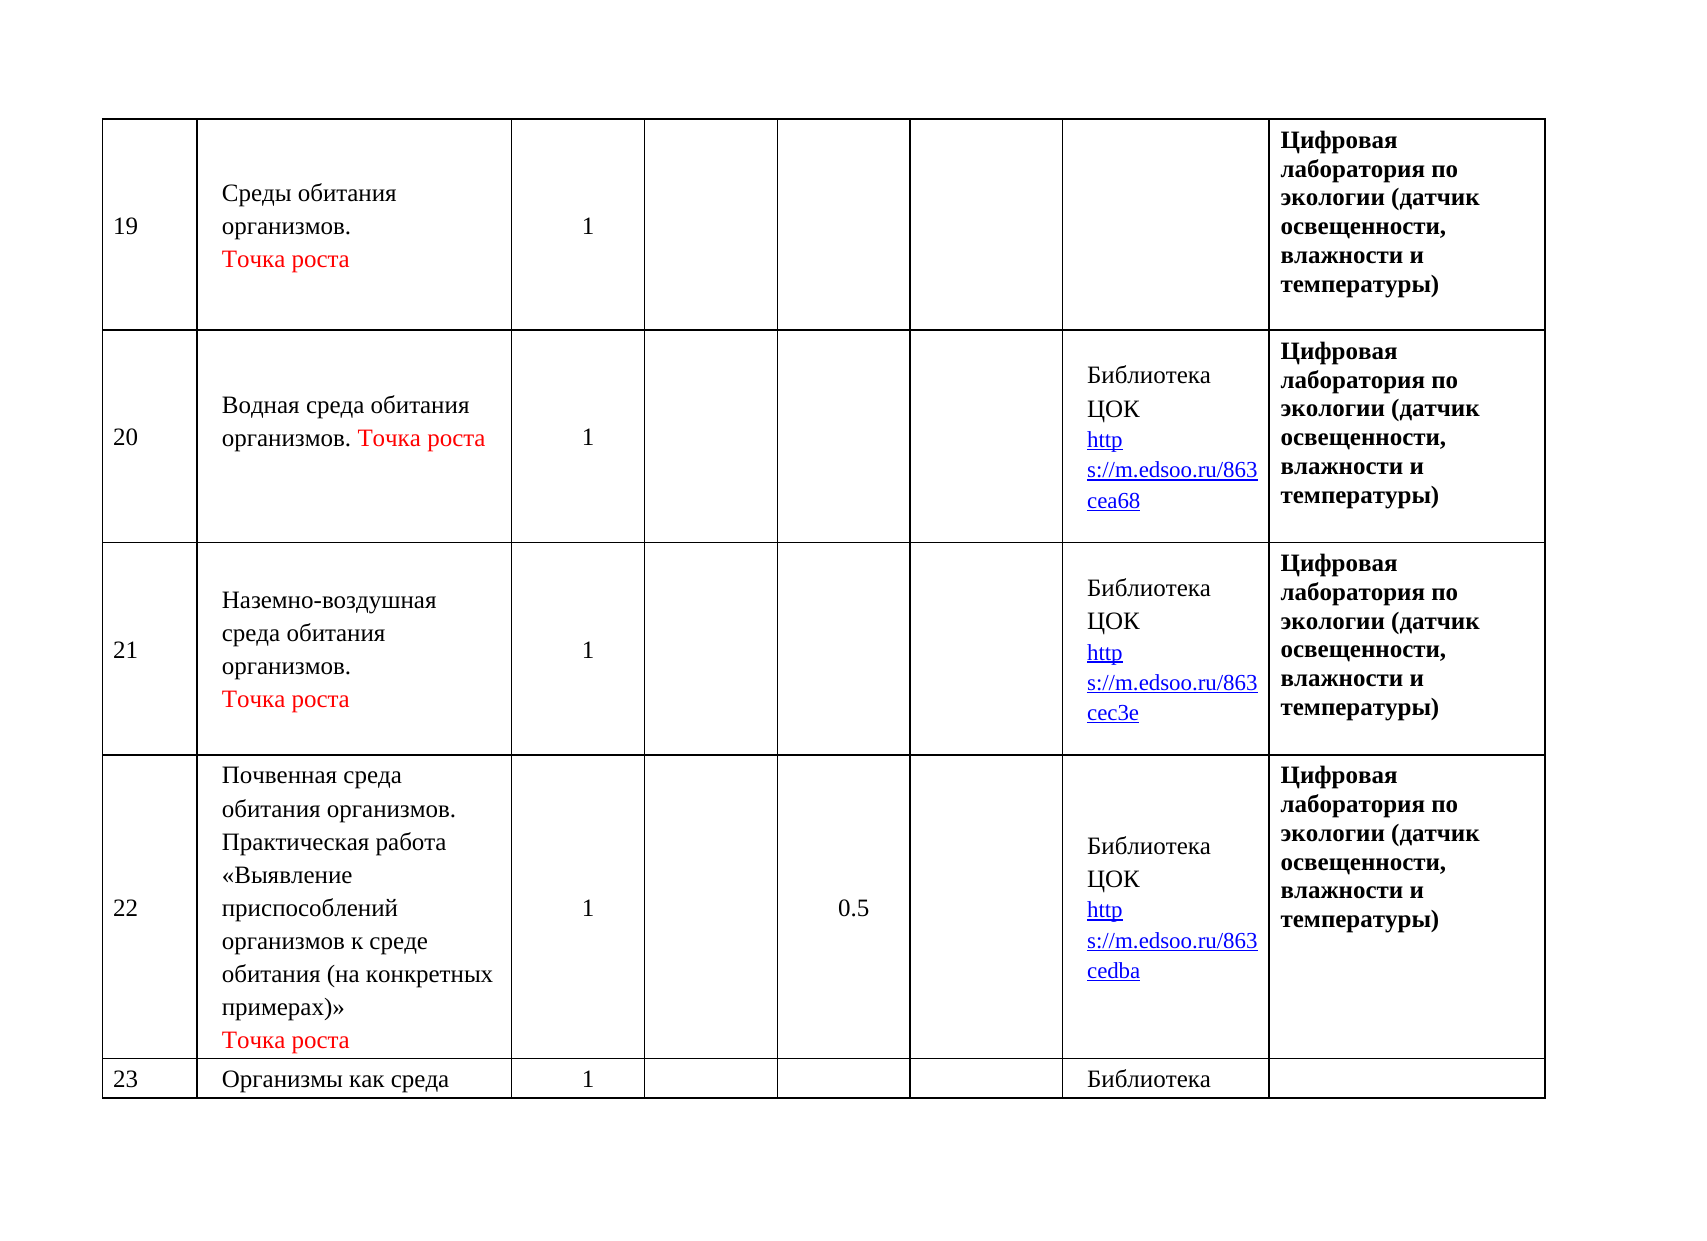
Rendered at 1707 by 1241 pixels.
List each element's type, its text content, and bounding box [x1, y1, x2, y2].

table_cell Водная среда обитания организмов. Точка роста [198, 331, 511, 542]
table_cell Библиотека ЦОК https://m.edsoo.ru/863cec3e [1063, 543, 1268, 754]
table_cell [1063, 120, 1268, 329]
table_cell [1270, 1059, 1544, 1097]
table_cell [1063, 1059, 1268, 1097]
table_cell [1270, 756, 1544, 1057]
table_cell [911, 543, 1062, 754]
table_cell [645, 120, 777, 329]
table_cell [198, 1059, 511, 1097]
table_cell 1 [512, 1059, 644, 1097]
table_cell 1 [512, 331, 644, 542]
table_cell Библиотека ЦОК https://m.edsoo.ru/863cea68 [1063, 331, 1268, 542]
table_cell [911, 1059, 1062, 1097]
table_cell Почвенная среда обитания организмов. Практическая работа «Выявление приспособлений организмов к среде обитания (на конкретных примерах)» Точка роста [198, 756, 511, 1057]
table_cell 0.5 [778, 756, 909, 1057]
table_cell 1 [512, 756, 644, 1057]
table_cell [778, 543, 909, 754]
table_cell 21 [103, 543, 196, 754]
table_cell Цифровая лаборатория по экологии (датчик освещенности, влажности и температуры) [1270, 331, 1544, 542]
table_cell [778, 120, 909, 329]
table_cell [645, 331, 777, 542]
table_cell 22 [103, 756, 196, 1057]
table_cell 1 [512, 120, 644, 329]
table_cell [645, 1059, 777, 1097]
table_cell [778, 331, 909, 542]
table_cell [645, 756, 777, 1057]
table_cell Наземно-воздушная среда обитания организмов. Точка роста [198, 543, 511, 754]
table_cell [645, 543, 777, 754]
table_cell [778, 1059, 909, 1097]
table_cell [911, 331, 1062, 542]
table_cell 23 [103, 1059, 196, 1097]
table_cell [911, 756, 1062, 1057]
table_cell Цифровая лаборатория по экологии (датчик освещенности, влажности и температуры) [1270, 120, 1544, 329]
table_cell 1 [512, 543, 644, 754]
table_cell [911, 120, 1062, 329]
table_cell Цифровая лаборатория по экологии (датчик освещенности, влажности и температуры) [1270, 543, 1544, 754]
table_cell 20 [103, 331, 196, 542]
table_cell Библиотека ЦОК https://m.edsoo.ru/863cedba [1063, 756, 1268, 1057]
table_cell Среды обитания организмов. Точка роста [198, 120, 511, 329]
table_cell 19 [103, 120, 196, 329]
